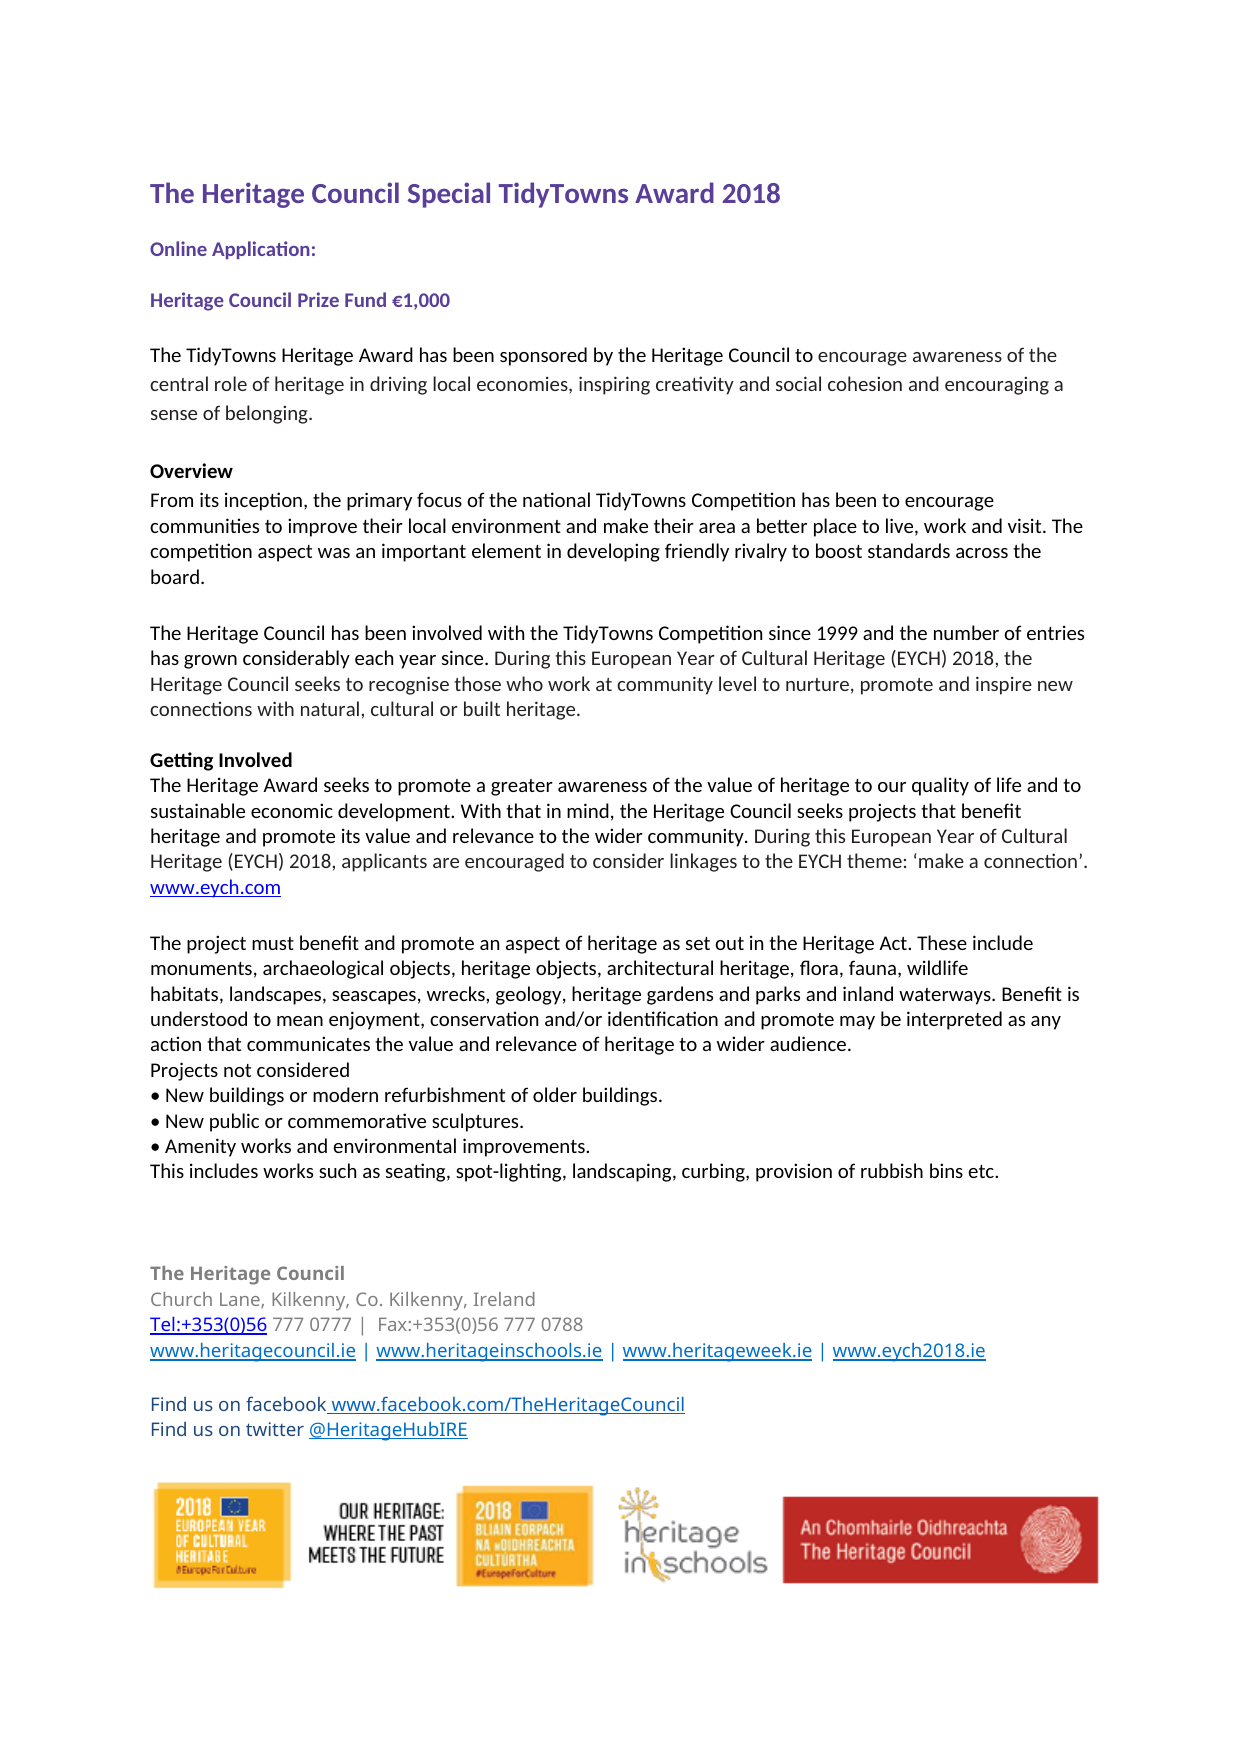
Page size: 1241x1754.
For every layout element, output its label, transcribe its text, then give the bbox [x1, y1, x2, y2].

text Overview [150, 458, 1090, 484]
text Projects not considered • New buildings or modern refurbishment of older buildings. • New public or commemorative sculptures. • Amenity works and environmental improvements. This includes works such as seating, spot-lighting, landscaping, curbing, provision of rubbish bins etc. [150, 1057, 1090, 1184]
text Church Lane, Kilkenny, Co. Kilkenny, Ireland [150, 1286, 1090, 1312]
text Heritage Council Prize Fund €1,000 [150, 287, 1090, 313]
text The project must benefit and promote an aspect of heritage as set out in the Heritage Act. These include monuments, archaeological objects, heritage objects, architectural heritage, flora, fauna, wildlife habitats, landscapes, seascapes, wrecks, geology, heritage gardens and parks and inland waterways. Benefit is understood to mean enjoyment, conservation and/or identification and promote may be interpreted as any action that communicates the value and relevance of heritage to a wider audience. [150, 930, 1090, 1057]
text The Heritage Council has been involved with the TidyTowns Competition since 1999 and the number of entries has grown considerably each year since. During this European Year of Cultural Heritage (EYCH) 2018, the Heritage Council seeks to recognise those who work at community level to nurture, promote and inspire new connections with natural, cultural or built heritage. [150, 620, 1090, 722]
text The TidyTowns Heritage Award has been sponsored by the Heritage Council to encourage awareness of the central role of heritage in driving local economies, inspiring creativity and social cohesion and encouraging a sense of belonging. [150, 342, 1090, 426]
text Find us on facebook www.facebook.com/TheHeritageCouncil [150, 1391, 1090, 1416]
text Tel:+353(0)56 777 0777 | Fax:+353(0)56 777 0788 [150, 1312, 1090, 1337]
text The Heritage Council [150, 1261, 1090, 1286]
text The Heritage Award seeks to promote a greater awareness of the value of heritage to our quality of life and to sustainable economic development. With that in mind, the Heritage Council seeks projects that benefit heritage and promote its value and relevance to the wider community. During this European Year of Cultural Heritage (EYCH) 2018, applicants are encouraged to consider linkages to the EYCH theme: ‘make a connection’. www.eych.com [150, 772, 1090, 899]
text www.heritagecouncil.ie | www.heritageinschools.ie | www.heritageweek.ie | www.eych2018.ie [150, 1337, 1090, 1363]
text The Heritage Council Special TidyTowns Award 2018 [150, 175, 1090, 211]
text From its inception, the primary focus of the national TidyTowns Competition has been to encourage communities to improve their local environment and make their area a better place to live, work and visit. The competition aspect was an important element in developing friendly rivalry to boost standards across the board. [150, 488, 1090, 589]
text Getting Involved [150, 747, 1090, 772]
text Find us on twitter @HeritageHubIRE [150, 1416, 1090, 1442]
picture [150, 1472, 1099, 1596]
text Online Application: [150, 236, 1090, 262]
